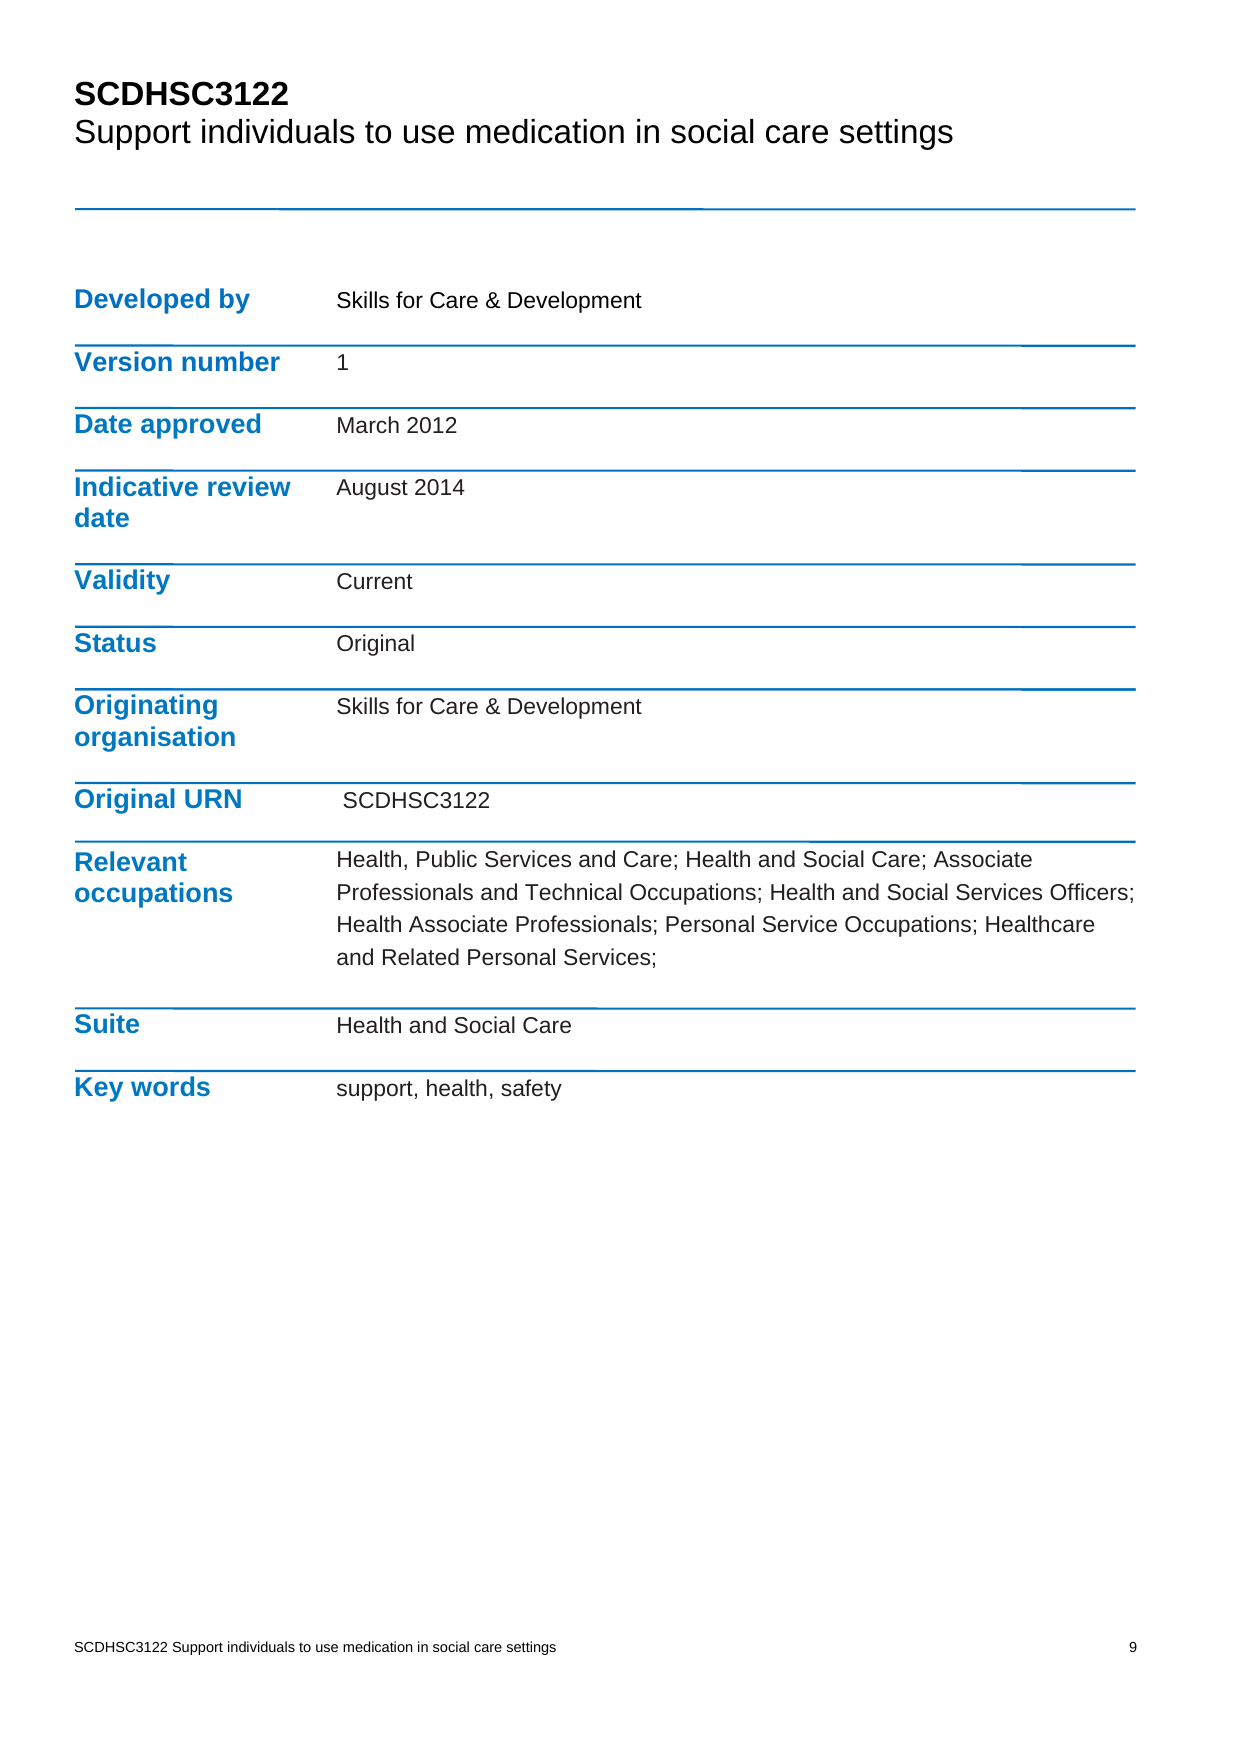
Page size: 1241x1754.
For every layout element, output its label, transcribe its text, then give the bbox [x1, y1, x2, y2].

table_cell Version number [63, 346, 325, 408]
table_cell Originating organisation [63, 689, 325, 783]
table_cell Health and Social Care [325, 1009, 1148, 1071]
table_header Skills for Care & Development [325, 283, 1148, 346]
table_cell support, health, safety [325, 1071, 1148, 1133]
table_cell Key words [63, 1071, 325, 1133]
table_cell Current [325, 564, 1148, 627]
table_cell Original [325, 627, 1148, 689]
table_cell Validity [63, 564, 325, 627]
table_cell 1 [325, 346, 1148, 408]
table_cell Relevant occupations [63, 846, 325, 1008]
table_cell Date approved [63, 408, 325, 471]
table_cell Indicative review date [63, 471, 325, 564]
table_cell Health, Public Services and Care; Health and Social Care; Associate Professionals and Technical Occupations; Health and Social Services Officers; Health Associate Professionals; Personal Service Occupations; Healthcare and Related Personal Services; [325, 846, 1148, 1008]
table_cell March 2012 [325, 408, 1148, 471]
table_cell SCDHSC3122 [325, 783, 1148, 846]
table_cell Original URN [63, 783, 325, 846]
table_cell Status [63, 627, 325, 689]
table_cell Skills for Care & Development [325, 689, 1148, 783]
table_cell August 2014 [325, 471, 1148, 564]
table_cell Suite [63, 1009, 325, 1071]
table_header Developed by [63, 283, 325, 346]
